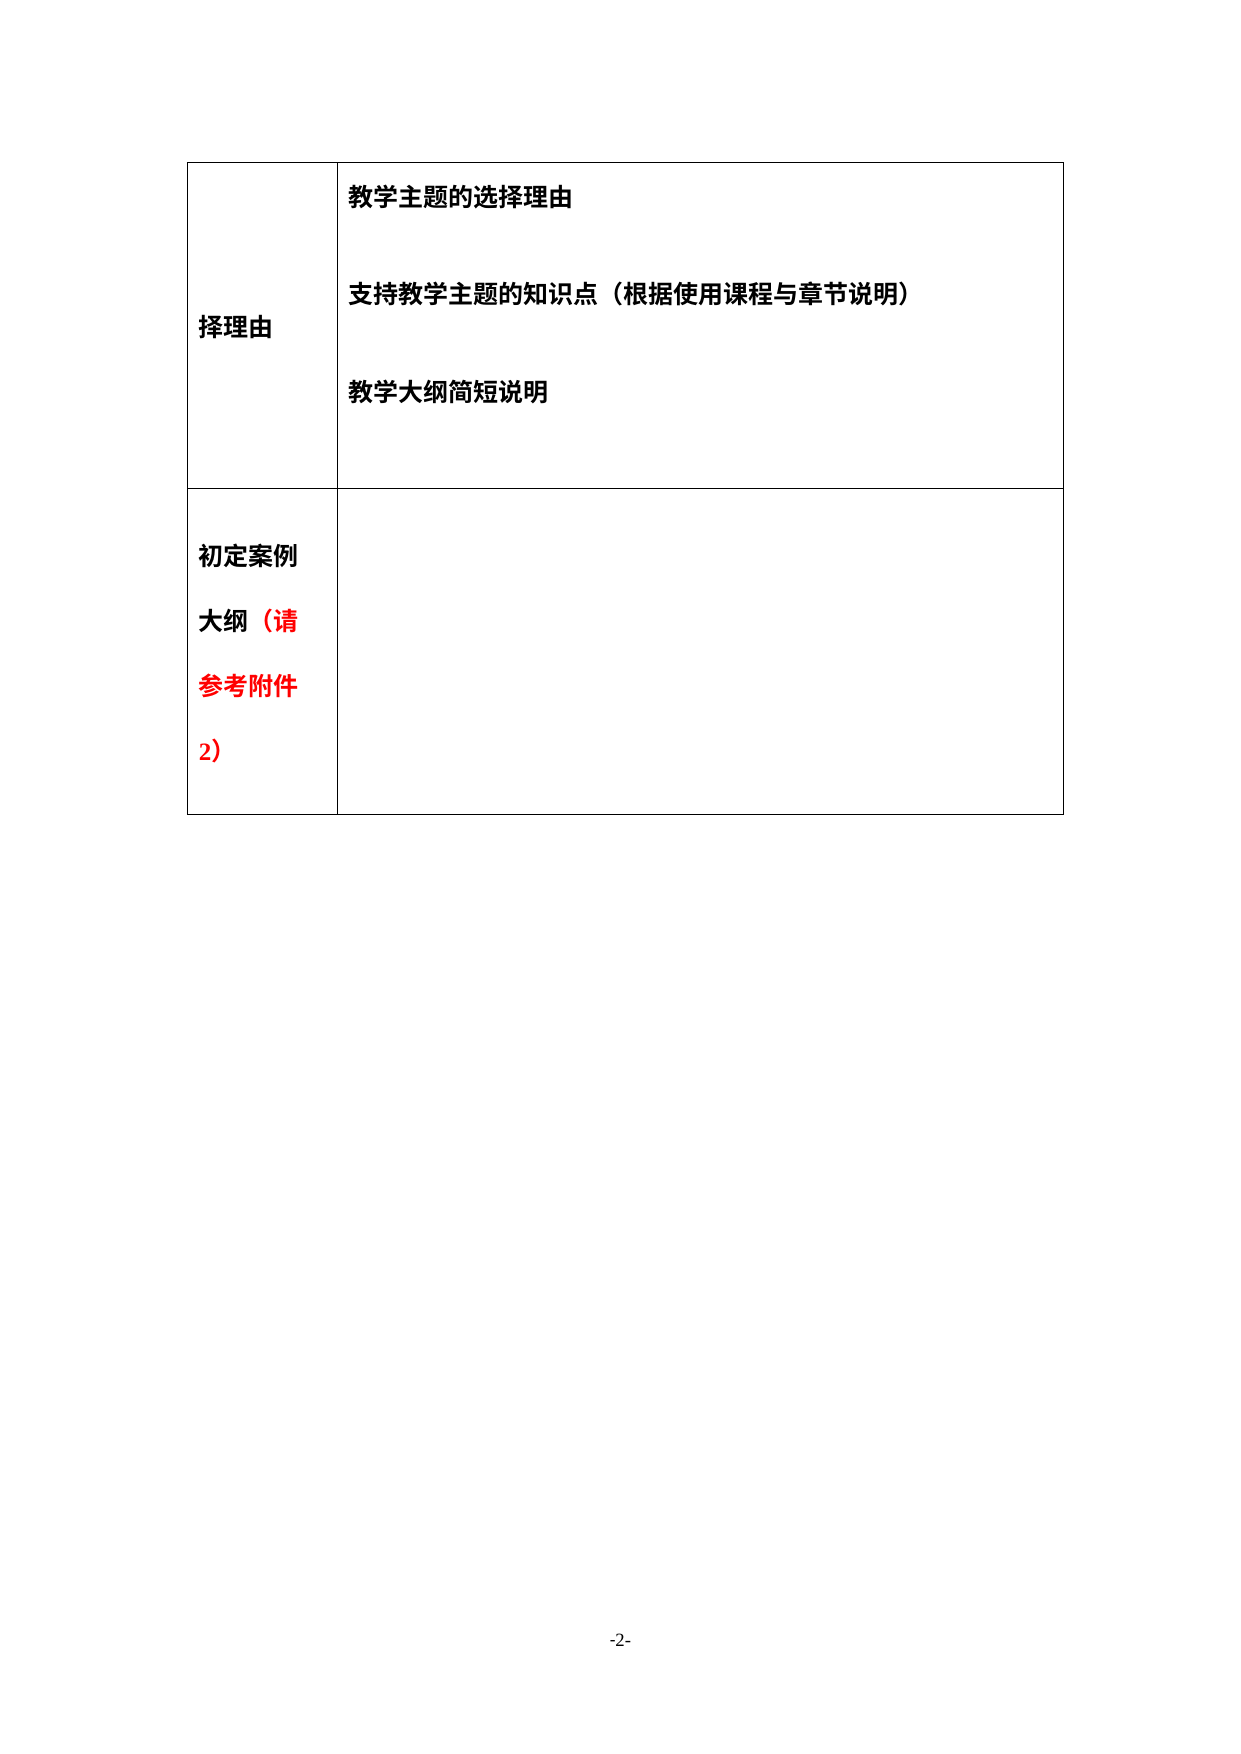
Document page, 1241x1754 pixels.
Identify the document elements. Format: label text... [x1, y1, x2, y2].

table_cell [338, 489, 1063, 814]
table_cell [338, 163, 1063, 488]
table_cell 初定案例大纲（请参考附件2） [188, 489, 337, 814]
table_cell 拟开发案例的教学主题及选择理由 [188, 163, 337, 488]
